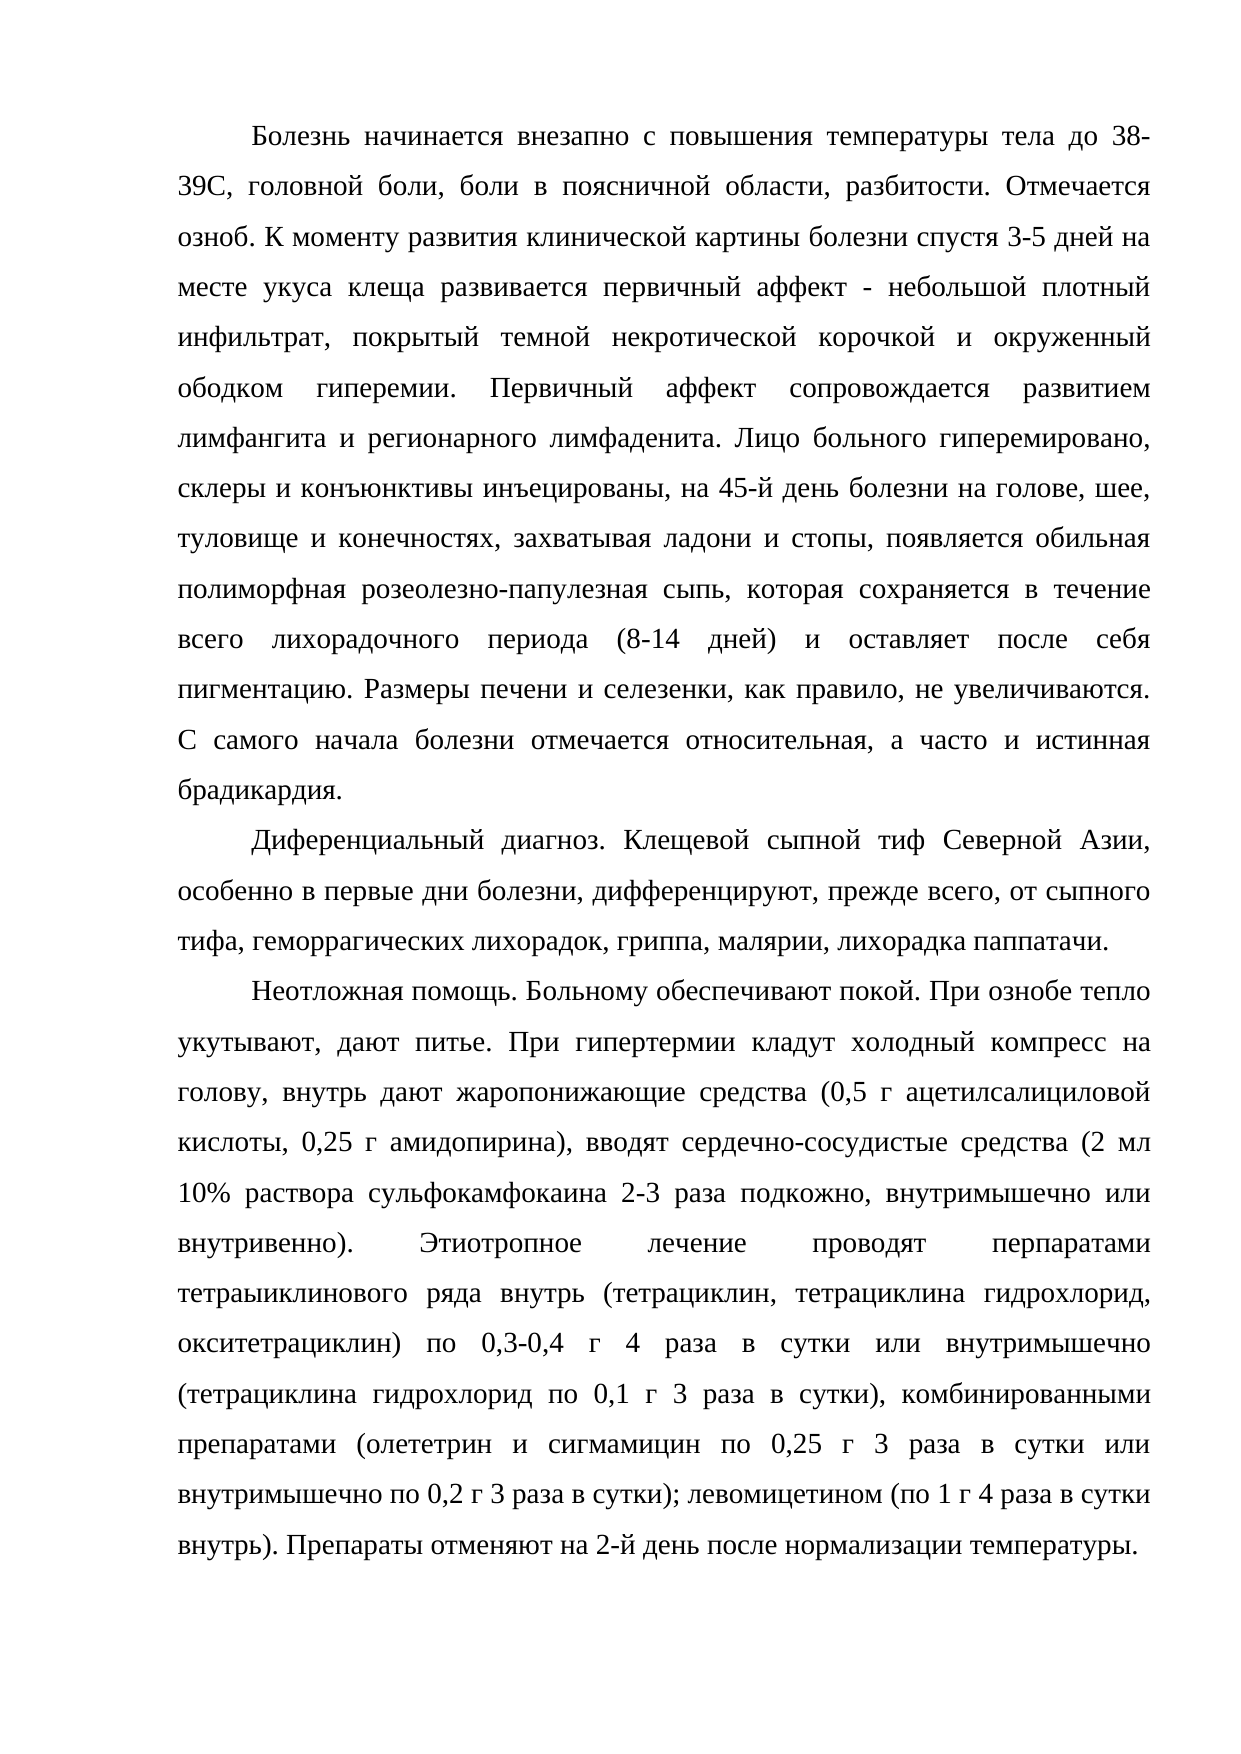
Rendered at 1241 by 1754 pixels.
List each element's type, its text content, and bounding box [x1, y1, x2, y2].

text Болезнь начинается внезапно с повышения температуры тела до 38-39С, головной боли, боли в поясничной области, разбитости. Отмечается озноб. К моменту развития клинической картины болезни спустя 3-5 дней на месте укуса клеща развивается первичный аффект - небольшой плотный инфильтрат, покрытый темной некротической корочкой и окруженный ободком гиперемии. Первичный аффект сопровождается развитием лимфангита и регионарного лимфаденита. Лицо больного гиперемировано, склеры и конъюнктивы инъецированы, на 45-й день болезни на голове, шее, туловище и конечностях, захватывая ладони и стопы, появляется обильная полиморфная розеолезно-папулезная сыпь, которая сохраняется в течение всего лихорадочного периода (8-14 дней) и оставляет после себя пигментацию. Размеры печени и селезенки, как правило, не увеличиваются. С самого начала болезни отмечается относительная, а часто и истинная брадикардия. [177, 118, 1152, 806]
text Неотложная помощь. Больному обеспечивают покой. При ознобе тепло укутывают, дают питье. При гипертермии кладут холодный компресс на голову, внутрь дают жаропонижающие средства ( ацетилсалициловой кислоты, амидопирина), вводят сердечно-сосудистые средства (2 мл 10% раствора сульфокамфокаина 2-3 раза подкожно, внутримышечно или внутривенно). Этиотропное лечение проводят перпаратами тетраыиклинового ряда внутрь (тетрациклин, тетрациклина гидрохлорид, окситетрациклин) по 0,3- 4 раза в сутки или внутримышечно (тетрациклина гидрохлорид по 3 раза в сутки), комбинированными препаратами (олететрин и сигмамицин по 3 раза в сутки или внутримышечно по 3 раза в сутки); левомицетином (по 4 раза в сутки внутрь). Препараты отменяют на 2-й день после нормализации температуры. [177, 973, 1152, 1560]
text Диференциальный диагноз. Клещевой сыпной тиф Северной Азии, особенно в первые дни болезни, дифференцируют, прежде всего, от сыпного тифа, геморрагических лихорадок, гриппа, малярии, лихорадка паппатачи. [177, 822, 1152, 957]
